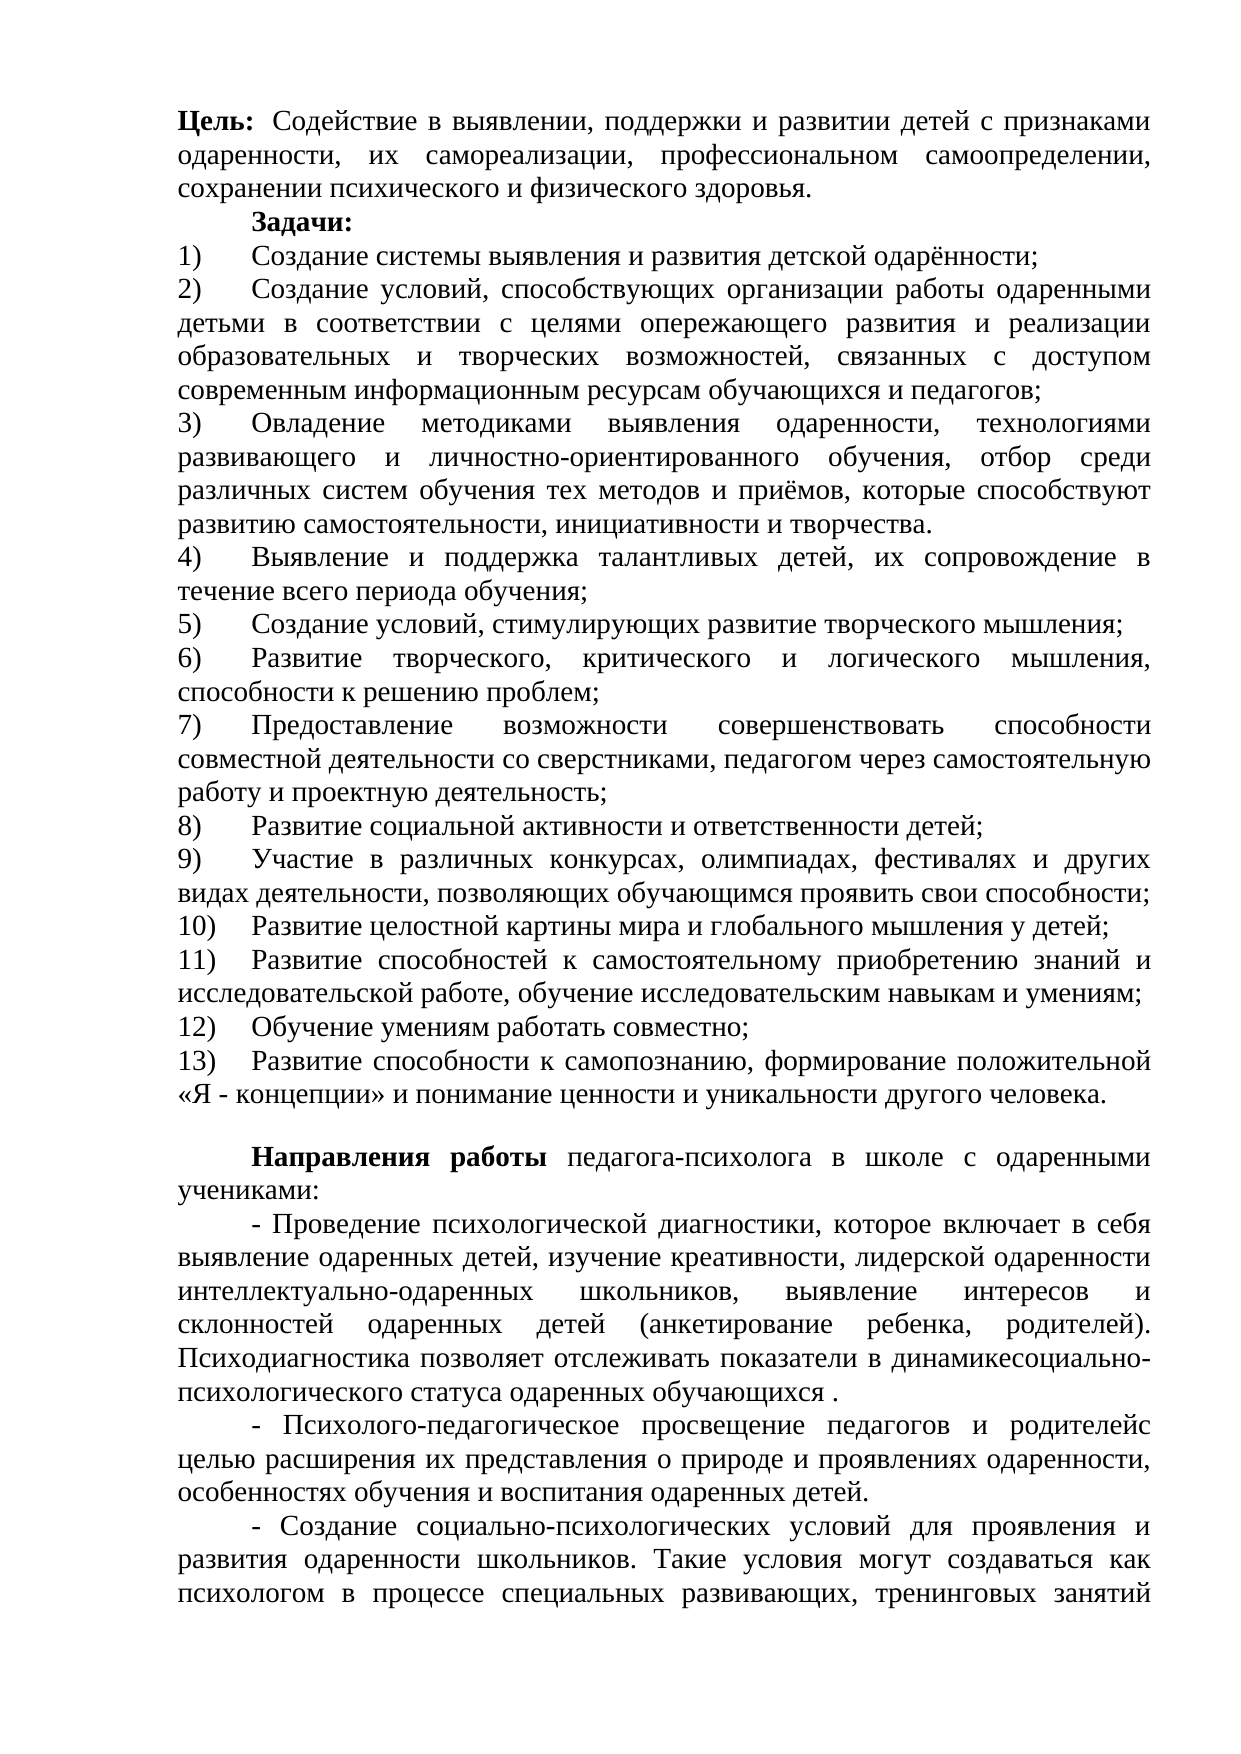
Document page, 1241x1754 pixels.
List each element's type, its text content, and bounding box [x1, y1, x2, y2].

text Цель: Содействие в выявлении, поддержки и развитии детей с признаками одаренности, их самореализации, профессиональном самоопределении, сохранении психического и физического здоровья. [177, 103, 1152, 204]
list Создание условий, способствующих организации работы одаренными детьми в соответствии с целями опережающего развития и реализации образовательных и творческих возможностей, связанных с доступом современным информационным ресурсам обучающихся и педагогов; [177, 271, 1152, 405]
list Создание системы выявления и развития детской одарённости; [177, 238, 1152, 271]
list Развитие способностей к самостоятельному приобретению знаний и исследовательской работе, обучение исследовательским навыкам и умениям; [177, 942, 1152, 1009]
text Направления работы педагога-психолога в школе с одаренными учениками: [177, 1139, 1152, 1206]
text - Проведение психологической диагностики, которое включает в себя выявление одаренных детей, изучение креативности, лидерской одаренности интеллектуально-одаренных школьников, выявление интересов и склонностей одаренных детей (анкетирование ребенка, родителей). Психодиагностика позволяет отслеживать показатели в динамикесоциально-психологического статуса одаренных обучающихся . [177, 1206, 1152, 1407]
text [177, 1508, 1152, 1608]
list Развитие целостной картины мира и глобального мышления у детей; [177, 908, 1152, 942]
list Участие в различных конкурсах, олимпиадах, фестивалях и других видах деятельности, позволяющих обучающимся проявить свои способности; [177, 841, 1152, 908]
list Развитие социальной активности и ответственности детей; [177, 808, 1152, 841]
list Предоставление возможности совершенствовать способности совместной деятельности со сверстниками, педагогом через самостоятельную работу и проектную деятельность; [177, 707, 1152, 808]
list Развитие творческого, критического и логического мышления, способности к решению проблем; [177, 640, 1152, 707]
list Обучение умениям работать совместно; [177, 1009, 1152, 1043]
list Овладение методиками выявления одаренности, технологиями развивающего и личностно-ориентированного обучения, отбор среди различных систем обучения тех методов и приёмов, которые способствуют развитию самостоятельности, инициативности и творчества. [177, 405, 1152, 539]
list Развитие способности к самопознанию, формирование положительной «Я - концепции» и понимание ценности и уникальности другого человека. [177, 1043, 1152, 1110]
text - Психолого-педагогическое просвещение педагогов и родителейс целью расширения их представления о природе и проявлениях одаренности, особенностях обучения и воспитания одаренных детей. [177, 1407, 1152, 1508]
list Выявление и поддержка талантливых детей, их сопровождение в течение всего периода обучения; [177, 539, 1152, 607]
text Задачи: [177, 204, 1152, 238]
list Создание условий, стимулирующих развитие творческого мышления; [177, 607, 1152, 640]
